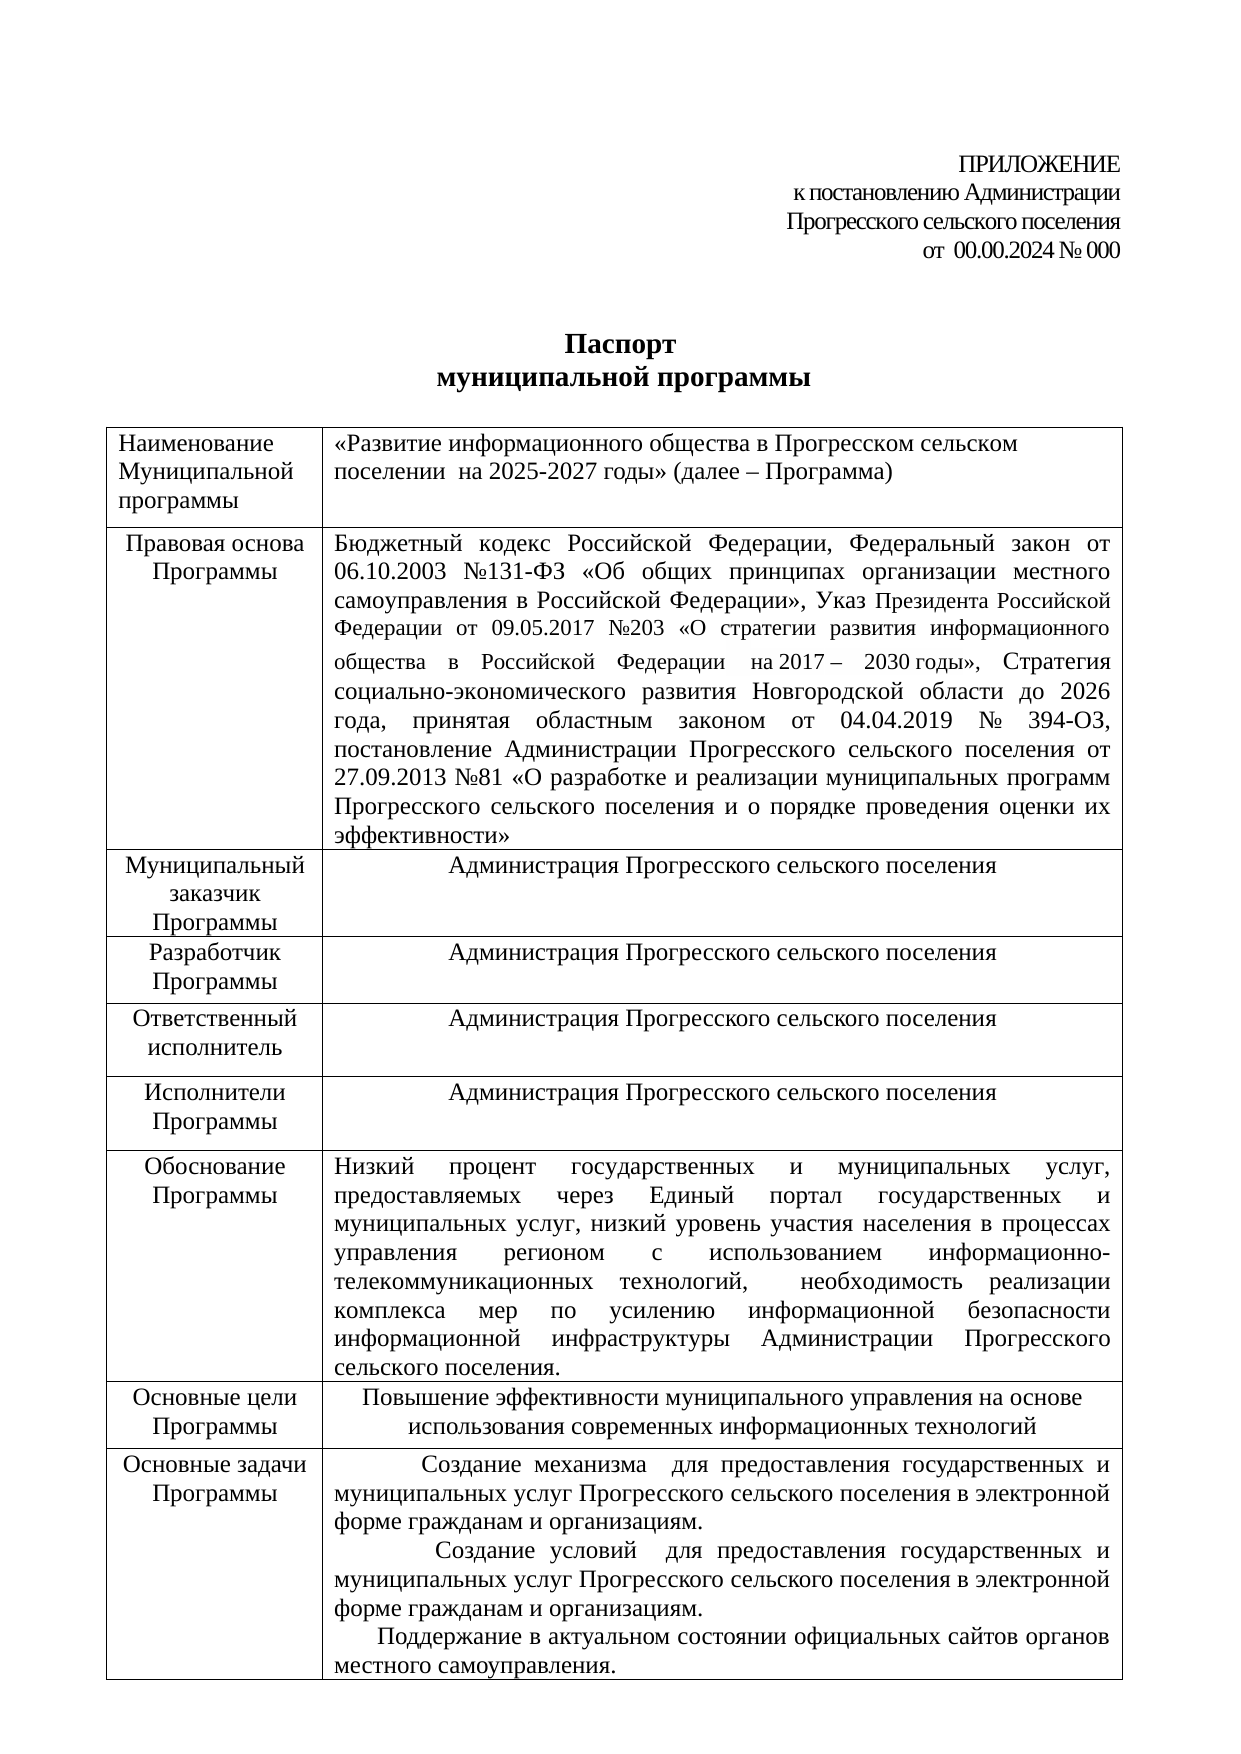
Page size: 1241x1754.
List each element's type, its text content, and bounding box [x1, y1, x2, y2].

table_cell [107, 1449, 322, 1679]
text муниципальной программы [118, 359, 1122, 393]
table_cell Разработчик Программы [107, 937, 322, 1002]
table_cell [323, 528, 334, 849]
table_cell Администрация Прогресского сельского поселения [323, 1004, 1122, 1076]
text Паспорт [118, 326, 1122, 359]
table_cell Исполнители Программы [107, 1077, 322, 1150]
table_cell Муниципальный заказчик Программы [107, 850, 322, 936]
text от 00.00.2024 № 000 [679, 235, 1122, 264]
text к постановлению Администрации [679, 177, 1122, 206]
text ПРИЛОЖЕНИЕ [679, 149, 1122, 177]
table_cell Ответственный исполнитель [107, 1004, 322, 1076]
table_cell Повышение эффективности муниципального управления на основе использования современных информационных технологий [323, 1382, 1122, 1448]
table_header «Развитие информационного общества в Прогресском сельском поселении на 2025-2027 годы» (далее – Программа) [323, 428, 1122, 527]
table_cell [323, 1449, 1122, 1679]
table_cell Низкий процент государственных и муниципальных услуг, предоставляемых через Единый портал государственных и муниципальных услуг, низкий уровень участия населения в процессах управления регионом с использованием информационно-телекоммуникационных технологий, необходимость реализации комплекса мер по усилению информационной безопасности информационной инфраструктуры Администрации Прогресского сельского поселения. [323, 1151, 1122, 1381]
table_cell Основные цели Программы [107, 1382, 322, 1448]
table_cell Администрация Прогресского сельского поселения [323, 937, 1122, 1002]
table_cell Администрация Прогресского сельского поселения [323, 850, 1122, 936]
table_header Наименование Муниципальной программы [107, 428, 322, 527]
table_cell Правовая основа Программы [107, 528, 322, 849]
table_cell Администрация Прогресского сельского поселения [323, 1077, 1122, 1150]
table_cell Обоснование Программы [107, 1151, 322, 1381]
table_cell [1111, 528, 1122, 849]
text Прогресского сельского поселения [679, 206, 1122, 235]
